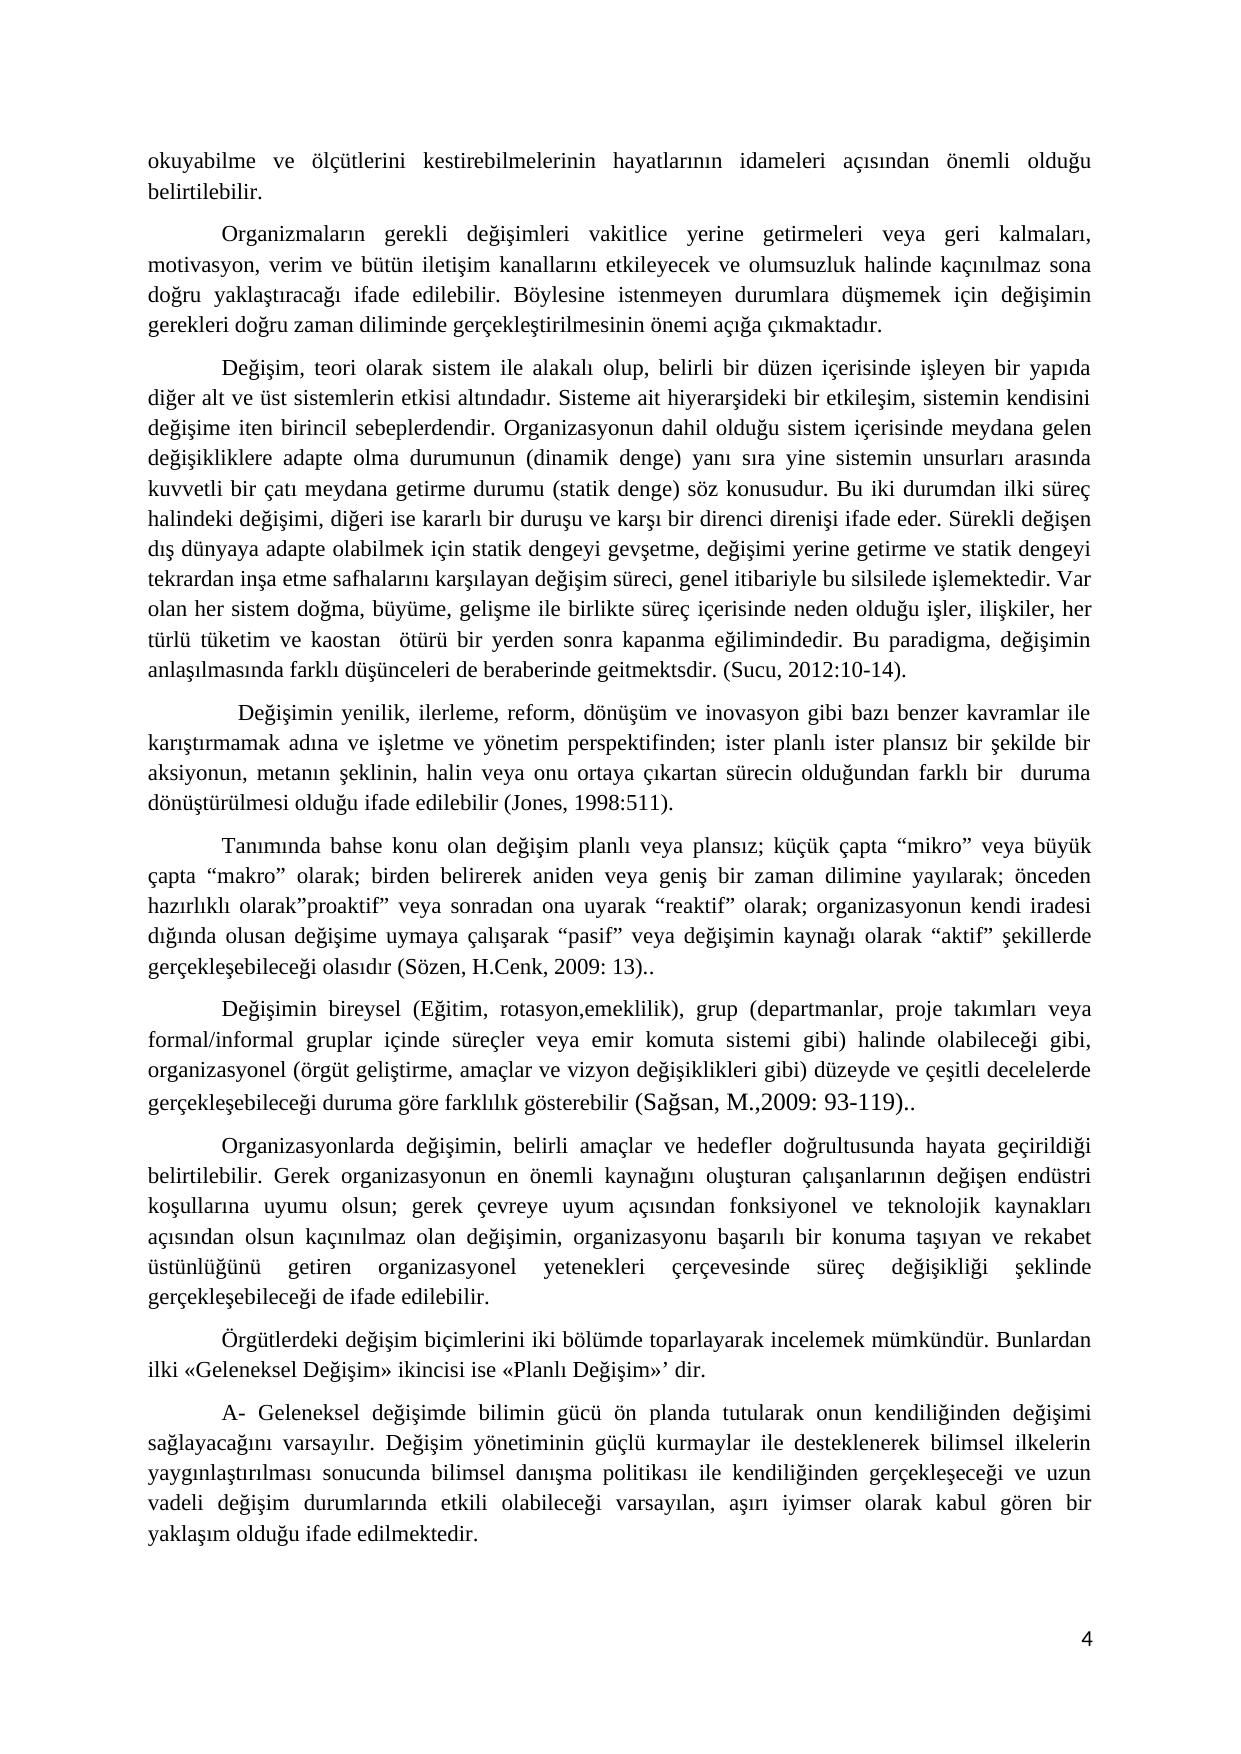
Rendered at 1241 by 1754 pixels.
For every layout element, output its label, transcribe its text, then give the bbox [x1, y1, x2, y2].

text A- Geleneksel değişimde bilimin gücü ön planda tutularak onun kendiliğinden değişimi sağlayacağını varsayılır. Değişim yönetiminin güçlü kurmaylar ile desteklenerek bilimsel ilkelerin yaygınlaştırılması sonucunda bilimsel danışma politikası ile kendiliğinden gerçekleşeceği ve uzun vadeli değişim durumlarında etkili olabileceği varsayılan, aşırı iyimser olarak kabul gören bir yaklaşım olduğu ifade edilmektedir. [148, 1399, 1093, 1546]
text Örgütlerdeki değişim biçimlerini iki bölümde toparlayarak incelemek mümkündür. Bunlardan ilki «Geleneksel Değişim» ikincisi ise «Planlı Değişim»’ dir. [148, 1326, 1093, 1382]
text Tanımında bahse konu olan değişim planlı veya plansız; küçük çapta “mikro” veya büyük çapta “makro” olarak; birden belirerek aniden veya geniş bir zaman dilimine yayılarak; önceden hazırlıklı olarak”proaktif” veya sonradan ona uyarak “reaktif” olarak; organizasyonun kendi iradesi dığında olusan değişime uymaya çalışarak “pasif” veya değişimin kaynağı olarak “aktif” şekillerde gerçekleşebileceği olasıdır (Sözen, H.Cenk, 2009: 13).. [148, 832, 1093, 979]
text Değişimin yenilik, ilerleme, reform, dönüşüm ve inovasyon gibi bazı benzer kavramlar ile karıştırmamak adına ve işletme ve yönetim perspektifinden; ister planlı ister plansız bir şekilde bir aksiyonun, metanın şeklinin, halin veya onu ortaya çıkartan sürecin olduğundan farklı bir duruma dönüştürülmesi olduğu ifade edilebilir (Jones, 1998:511). [148, 699, 1093, 816]
text Organizmaların gerekli değişimleri vakitlice yerine getirmeleri veya geri kalmaları, motivasyon, verim ve bütün iletişim kanallarını etkileyecek ve olumsuzluk halinde kaçınılmaz sona doğru yaklaştıracağı ifade edilebilir. Böylesine istenmeyen durumlara düşmemek için değişimin gerekleri doğru zaman diliminde gerçekleştirilmesinin önemi açığa çıkmaktadır. [148, 221, 1093, 337]
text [148, 148, 1093, 204]
text Değişim, teori olarak sistem ile alakalı olup, belirli bir düzen içerisinde işleyen bir yapıda diğer alt ve üst sistemlerin etkisi altındadır. Sisteme ait hiyerarşideki bir etkileşim, sistemin kendisini değişime iten birincil sebeplerdendir. Organizasyonun dahil olduğu sistem içerisinde meydana gelen değişikliklere adapte olma durumunun (dinamik denge) yanı sıra yine sistemin unsurları arasında kuvvetli bir çatı meydana getirme durumu (statik denge) söz konusudur. Bu iki durumdan ilki süreç halindeki değişimi, diğeri ise kararlı bir duruşu ve karşı bir direnci direnişi ifade eder. Sürekli değişen dış dünyaya adapte olabilmek için statik dengeyi gevşetme, değişimi yerine getirme ve statik dengeyi tekrardan inşa etme safhalarını karşılayan değişim süreci, genel itibariyle bu silsilede işlemektedir. Var olan her sistem doğma, büyüme, gelişme ile birlikte süreç içerisinde neden olduğu işler, ilişkiler, her türlü tüketim ve kaostan ötürü bir yerden sonra kapanma eğilimindedir. Bu paradigma, değişimin anlaşılmasında farklı düşünceleri de beraberinde geitmektsdir. (Sucu, 2012:10-14). [148, 354, 1093, 682]
text Değişimin bireysel (Eğitim, rotasyon,emeklilik), grup (departmanlar, proje takımları veya formal/informal gruplar içinde süreçler veya emir komuta sistemi gibi) halinde olabileceği gibi, organizasyonel (örgüt geliştirme, amaçlar ve vizyon değişiklikleri gibi) düzeyde ve çeşitli decelelerde gerçekleşebileceği duruma göre farklılık gösterebilir (Sağsan, M.,2009: 93-119).. [148, 996, 1093, 1115]
text Organizasyonlarda değişimin, belirli amaçlar ve hedefler doğrultusunda hayata geçirildiği belirtilebilir. Gerek organizasyonun en önemli kaynağını oluşturan çalışanlarının değişen endüstri koşullarına uyumu olsun; gerek çevreye uyum açısından fonksiyonel ve teknolojik kaynakları açısından olsun kaçınılmaz olan değişimin, organizasyonu başarılı bir konuma taşıyan ve rekabet üstünlüğünü getiren organizasyonel yetenekleri çerçevesinde süreç değişikliği şeklinde gerçekleşebileceği de ifade edilebilir. [148, 1132, 1093, 1309]
